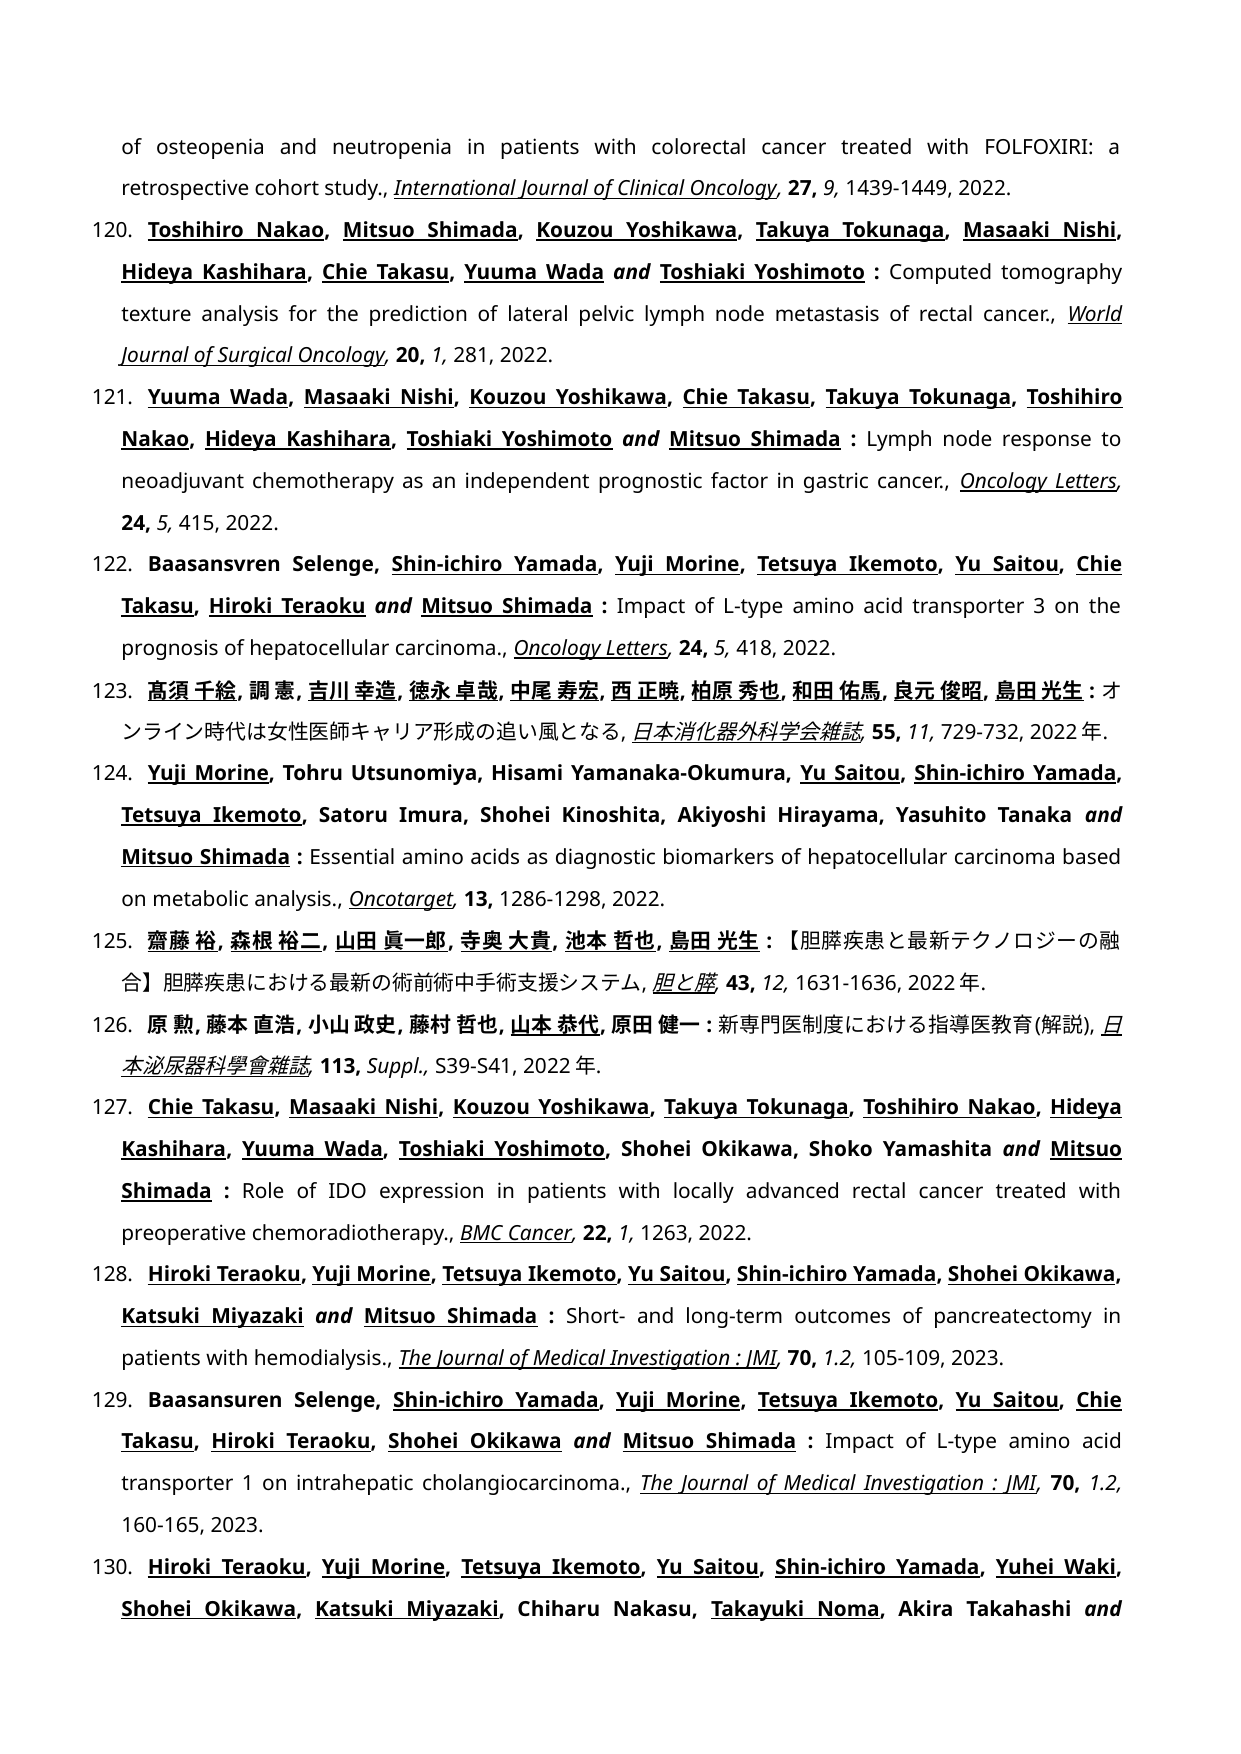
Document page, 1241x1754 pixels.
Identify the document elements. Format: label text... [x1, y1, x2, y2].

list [92, 125, 1122, 209]
list Baasansuren Selenge, Shin-ichiro Yamada, Yuji Morine, Tetsuya Ikemoto, Yu Saitou, Chie Takasu, Hiroki Teraoku, Shohei Okikawa and Mitsuo Shimada : Impact of L-type amino acid transporter 1 on intrahepatic cholangiocarcinoma., The Journal of Medical Investigation : JMI, 70, 1.2, 160-165, 2023. [92, 1378, 1122, 1545]
list Hiroki Teraoku, Yuji Morine, Tetsuya Ikemoto, Yu Saitou, Shin-ichiro Yamada, Shohei Okikawa, Katsuki Miyazaki and Mitsuo Shimada : Short- and long-term outcomes of pancreatectomy in patients with hemodialysis., The Journal of Medical Investigation : JMI, 70, 1.2, 105-109, 2023. [92, 1253, 1122, 1378]
list Yuuma Wada, Masaaki Nishi, Kouzou Yoshikawa, Chie Takasu, Takuya Tokunaga, Toshihiro Nakao, Hideya Kashihara, Toshiaki Yoshimoto and Mitsuo Shimada : Lymph node response to neoadjuvant chemotherapy as an independent prognostic factor in gastric cancer., Oncology Letters, 24, 5, 415, 2022. [92, 376, 1122, 543]
list 齋藤 裕, 森根 裕二, 山田 眞一郎, 寺奥 大貴, 池本 哲也, 島田 光生 : 【胆膵疾患と最新テクノロジーの融合】胆膵疾患における最新の術前術中手術支援システム, 胆と膵, 43, 12, 1631-1636, 2022年. [92, 919, 1122, 1002]
list Baasansvren Selenge, Shin-ichiro Yamada, Yuji Morine, Tetsuya Ikemoto, Yu Saitou, Chie Takasu, Hiroki Teraoku and Mitsuo Shimada : Impact of L-type amino acid transporter 3 on the prognosis of hepatocellular carcinoma., Oncology Letters, 24, 5, 418, 2022. [92, 543, 1122, 668]
list Chie Takasu, Masaaki Nishi, Kouzou Yoshikawa, Takuya Tokunaga, Toshihiro Nakao, Hideya Kashihara, Yuuma Wada, Toshiaki Yoshimoto, Shohei Okikawa, Shoko Yamashita and Mitsuo Shimada : Role of IDO expression in patients with locally advanced rectal cancer treated with preoperative chemoradiotherapy., BMC Cancer, 22, 1, 1263, 2022. [92, 1086, 1122, 1253]
list Yuji Morine, Tohru Utsunomiya, Hisami Yamanaka-Okumura, Yu Saitou, Shin-ichiro Yamada, Tetsuya Ikemoto, Satoru Imura, Shohei Kinoshita, Akiyoshi Hirayama, Yasuhito Tanaka and Mitsuo Shimada : Essential amino acids as diagnostic biomarkers of hepatocellular carcinoma based on metabolic analysis., Oncotarget, 13, 1286-1298, 2022. [92, 752, 1122, 919]
list 髙須 千絵, 調 憲, 吉川 幸造, 徳永 卓哉, 中尾 寿宏, 西 正暁, 柏原 秀也, 和田 佑馬, 良元 俊昭, 島田 光生 : オンライン時代は女性医師キャリア形成の追い風となる, 日本消化器外科学会雑誌, 55, 11, 729-732, 2022年. [92, 668, 1122, 752]
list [92, 1545, 1122, 1629]
list 原 勲, 藤本 直浩, 小山 政史, 藤村 哲也, 山本 恭代, 原田 健一 : 新専門医制度における指導医教育(解説), 日本泌尿器科學會雜誌, 113, Suppl., S39-S41, 2022年. [92, 1002, 1122, 1086]
list Toshihiro Nakao, Mitsuo Shimada, Kouzou Yoshikawa, Takuya Tokunaga, Masaaki Nishi, Hideya Kashihara, Chie Takasu, Yuuma Wada and Toshiaki Yoshimoto : Computed tomography texture analysis for the prediction of lateral pelvic lymph node metastasis of rectal cancer., World Journal of Surgical Oncology, 20, 1, 281, 2022. [92, 209, 1122, 376]
